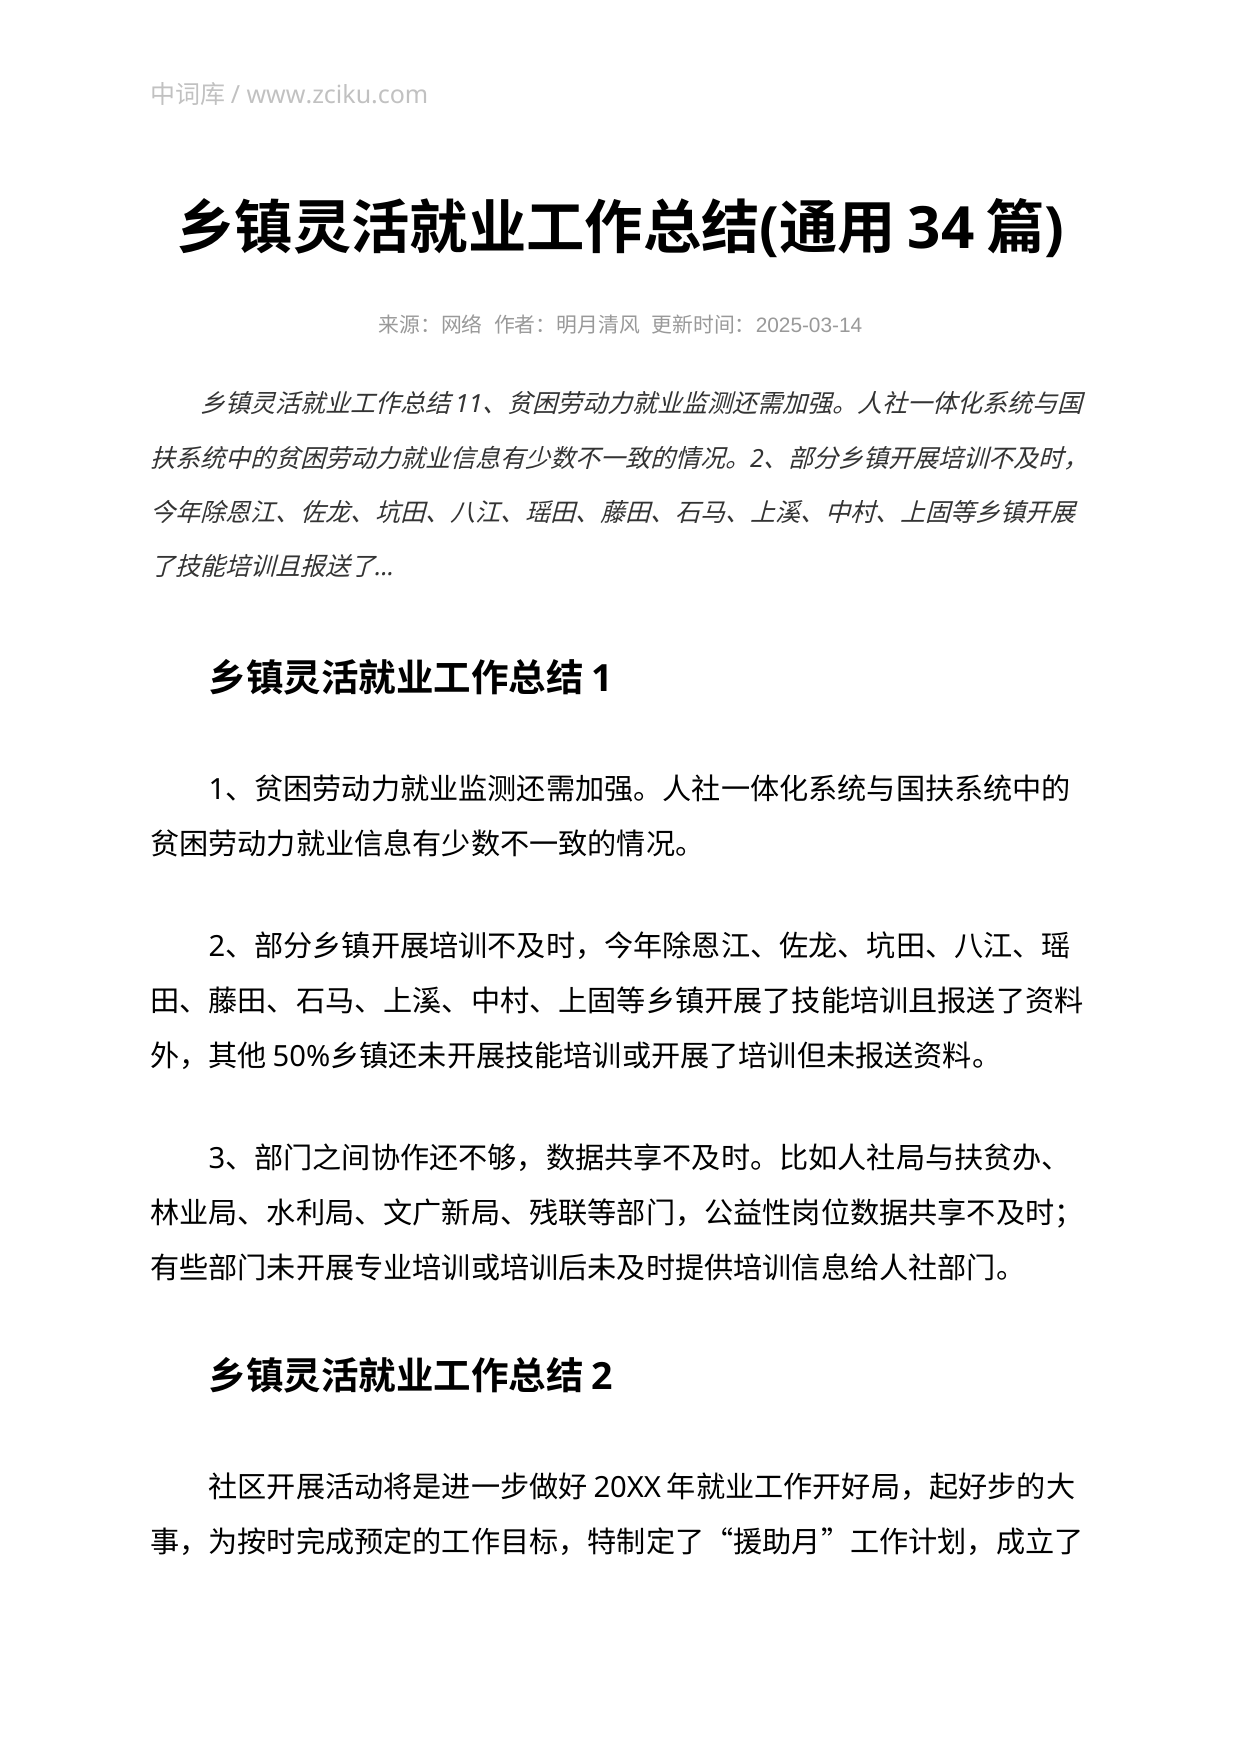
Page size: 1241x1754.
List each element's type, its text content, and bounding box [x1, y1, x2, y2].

text 来源：网络 作者：明月清风 更新时间：2025-03-14 [150, 313, 1090, 337]
text 乡镇灵活就业工作总结1 [150, 648, 1090, 703]
text 1、贫困劳动力就业监测还需加强。人社一体化系统与国扶系统中的贫困劳动力就业信息有少数不一致的情况。 [150, 766, 1090, 863]
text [150, 1464, 1090, 1561]
text 2、部分乡镇开展培训不及时，今年除恩江、佐龙、坑田、八江、瑶田、藤田、石马、上溪、中村、上固等乡镇开展了技能培训且报送了资料外，其他50%乡镇还未开展技能培训或开展了培训但未报送资料。 [150, 922, 1090, 1075]
text 乡镇灵活就业工作总结11、贫困劳动力就业监测还需加强。人社一体化系统与国扶系统中的贫困劳动力就业信息有少数不一致的情况。2、部分乡镇开展培训不及时，今年除恩江、佐龙、坑田、八江、瑶田、藤田、石马、上溪、中村、上固等乡镇开展了技能培训且报送了... [150, 384, 1090, 583]
text 3、部门之间协作还不够，数据共享不及时。比如人社局与扶贫办、林业局、水利局、文广新局、残联等部门，公益性岗位数据共享不及时；有些部门未开展专业培训或培训后未及时提供培训信息给人社部门。 [150, 1134, 1090, 1287]
text 乡镇灵活就业工作总结2 [150, 1346, 1090, 1401]
subtitle 乡镇灵活就业工作总结(通用34篇) [150, 181, 1090, 266]
